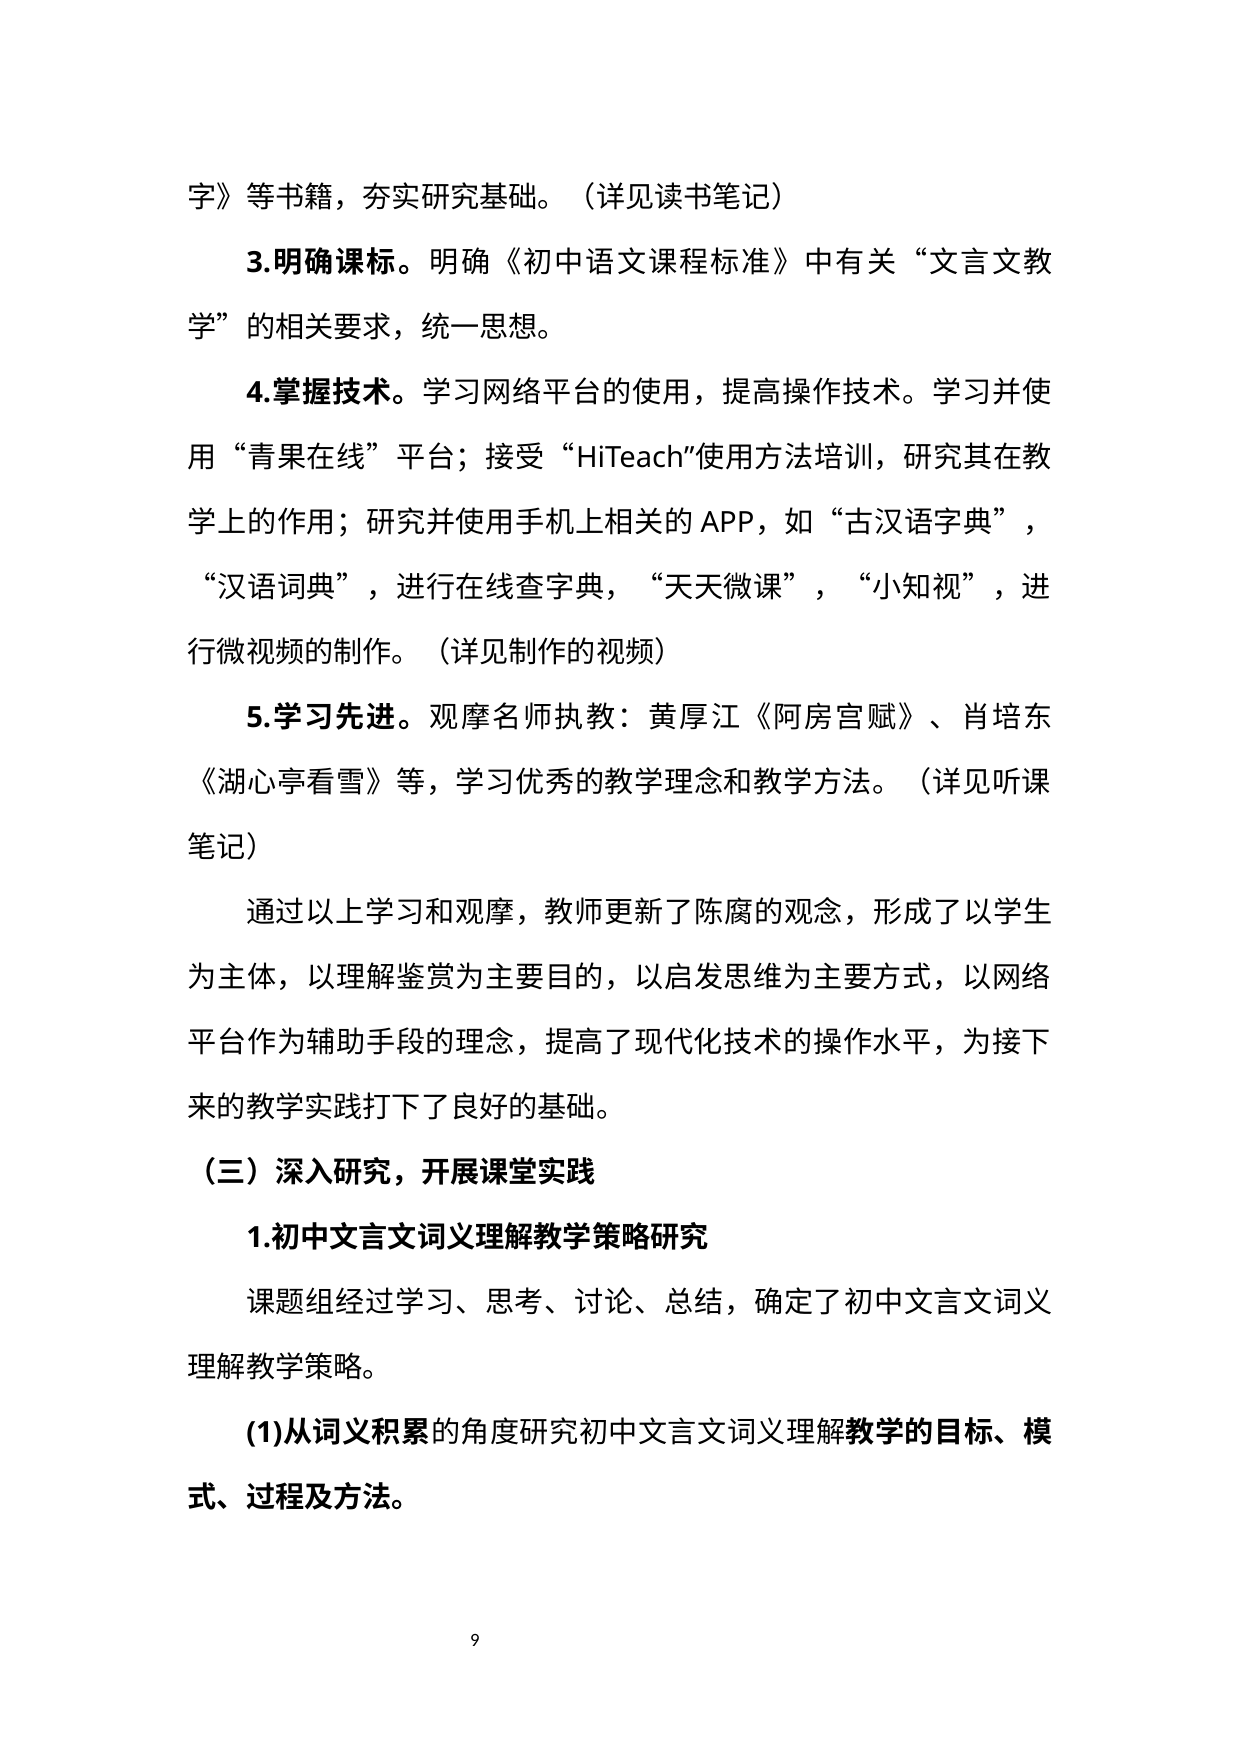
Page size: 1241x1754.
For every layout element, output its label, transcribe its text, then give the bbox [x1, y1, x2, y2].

text 4.掌握技术。学习网络平台的使用，提高操作技术。学习并使用“青果在线”平台；接受“HiTeach”使用方法培训，研究其在教学上的作用；研究并使用手机上相关的APP，如“古汉语字典”，“汉语词典”，进行在线查字典，“天天微课”，“小知视”，进行微视频的制作。（详见制作的视频） [187, 357, 1053, 682]
text 5.学习先进。观摩名师执教：黄厚江《阿房宫赋》、肖培东《湖心亭看雪》等，学习优秀的教学理念和教学方法。（详见听课笔记） [187, 682, 1053, 877]
text （三）深入研究，开展课堂实践 [187, 1137, 1053, 1202]
text 课题组经过学习、思考、讨论、总结，确定了初中文言文词义理解教学策略。 [187, 1267, 1053, 1397]
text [187, 162, 1053, 227]
text 1.初中文言文词义理解教学策略研究 [187, 1202, 1053, 1267]
list (1)从词义积累的角度研究初中文言文词义理解教学的目标、模式、过程及方法。 [187, 1397, 1053, 1527]
text 3.明确课标。明确《初中语文课程标准》中有关“文言文教学”的相关要求，统一思想。 [187, 227, 1053, 357]
text 通过以上学习和观摩，教师更新了陈腐的观念，形成了以学生为主体，以理解鉴赏为主要目的，以启发思维为主要方式，以网络平台作为辅助手段的理念，提高了现代化技术的操作水平，为接下来的教学实践打下了良好的基础。 [187, 877, 1053, 1137]
